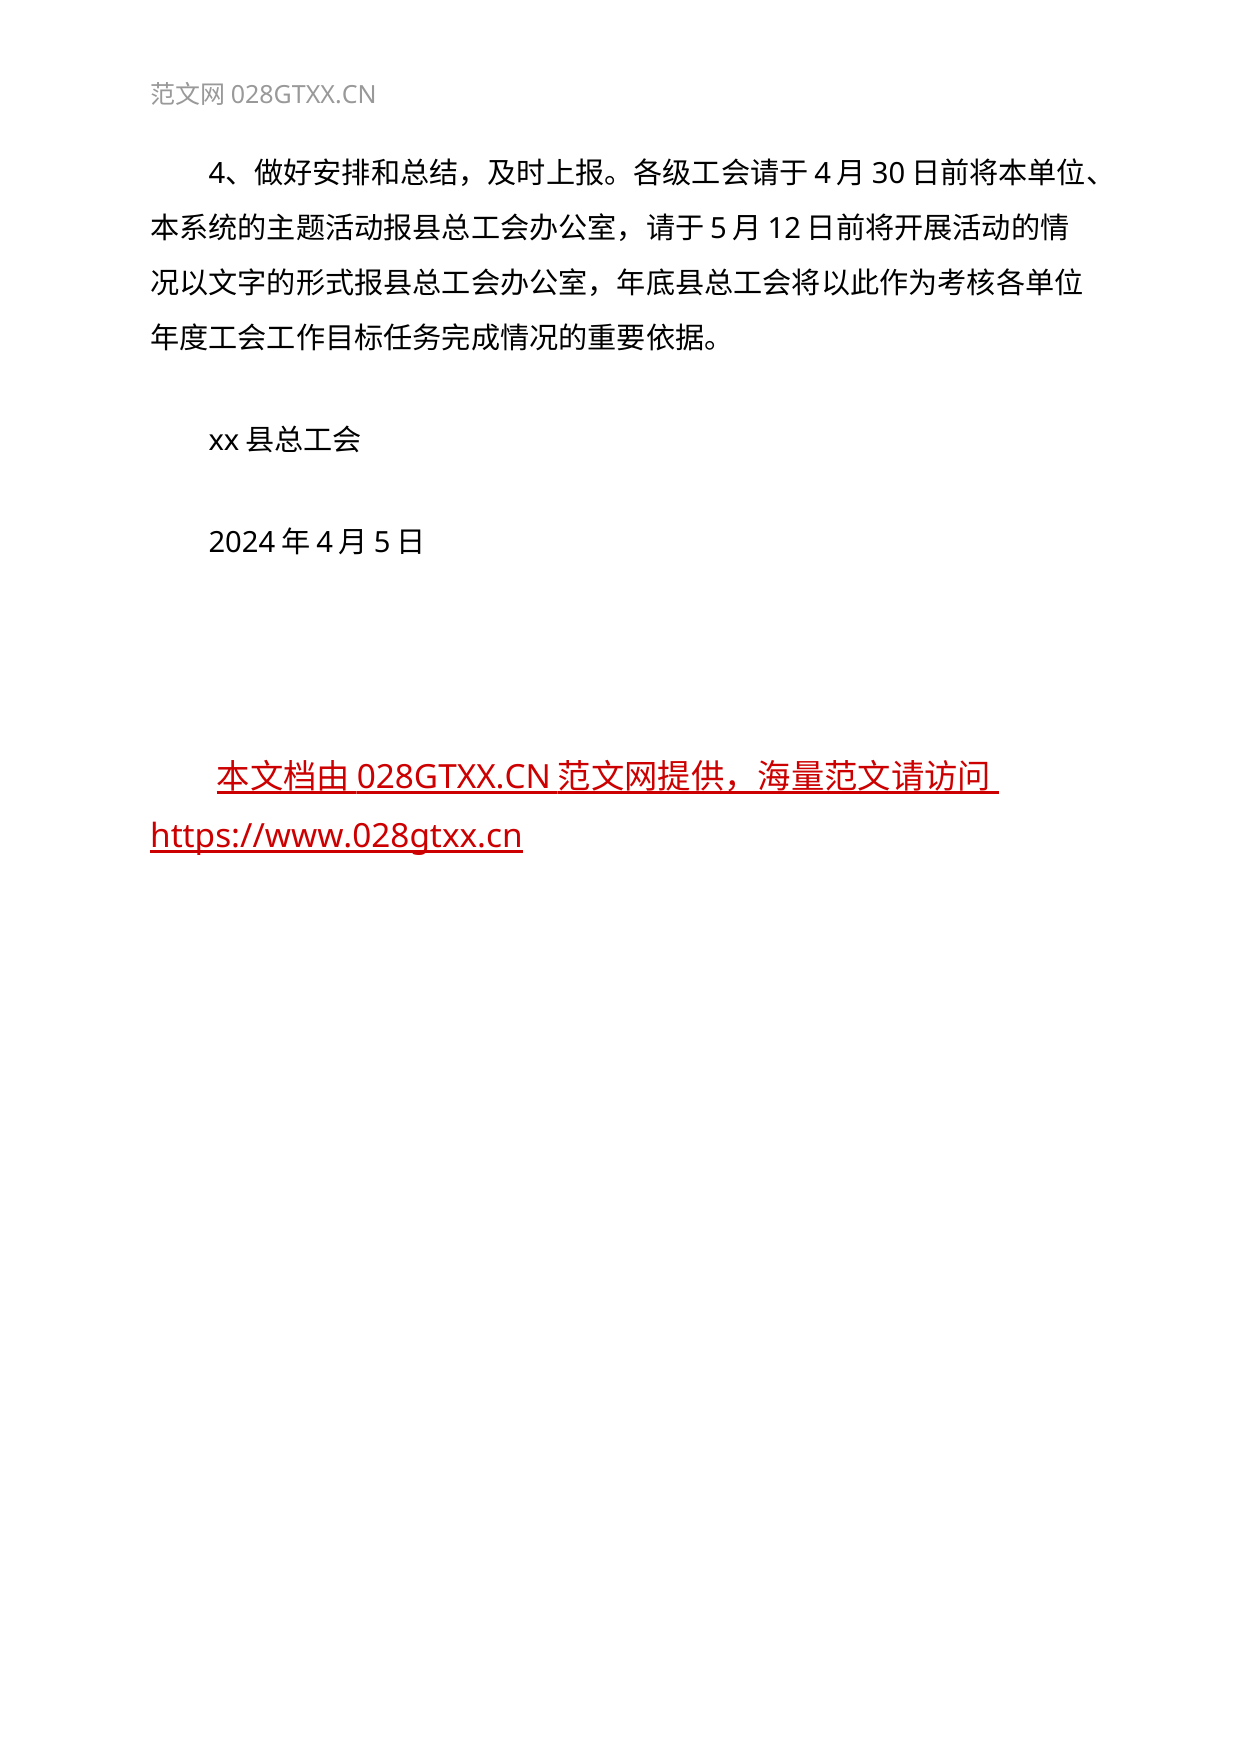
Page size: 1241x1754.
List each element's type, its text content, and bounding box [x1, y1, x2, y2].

text 2024年4月5日 [150, 519, 1090, 561]
text 本文档由028GTXX.CN范文网提供，海量范文请访问 https://www.028gtxx.cn [150, 750, 1090, 858]
text xx县总工会 [150, 417, 1090, 459]
text 4、做好安排和总结，及时上报。各级工会请于4月30日前将本单位、本系统的主题活动报县总工会办公室，请于5月12日前将开展活动的情况以文字的形式报县总工会办公室，年底县总工会将以此作为考核各单位年度工会工作目标任务完成情况的重要依据。 [150, 150, 1090, 357]
